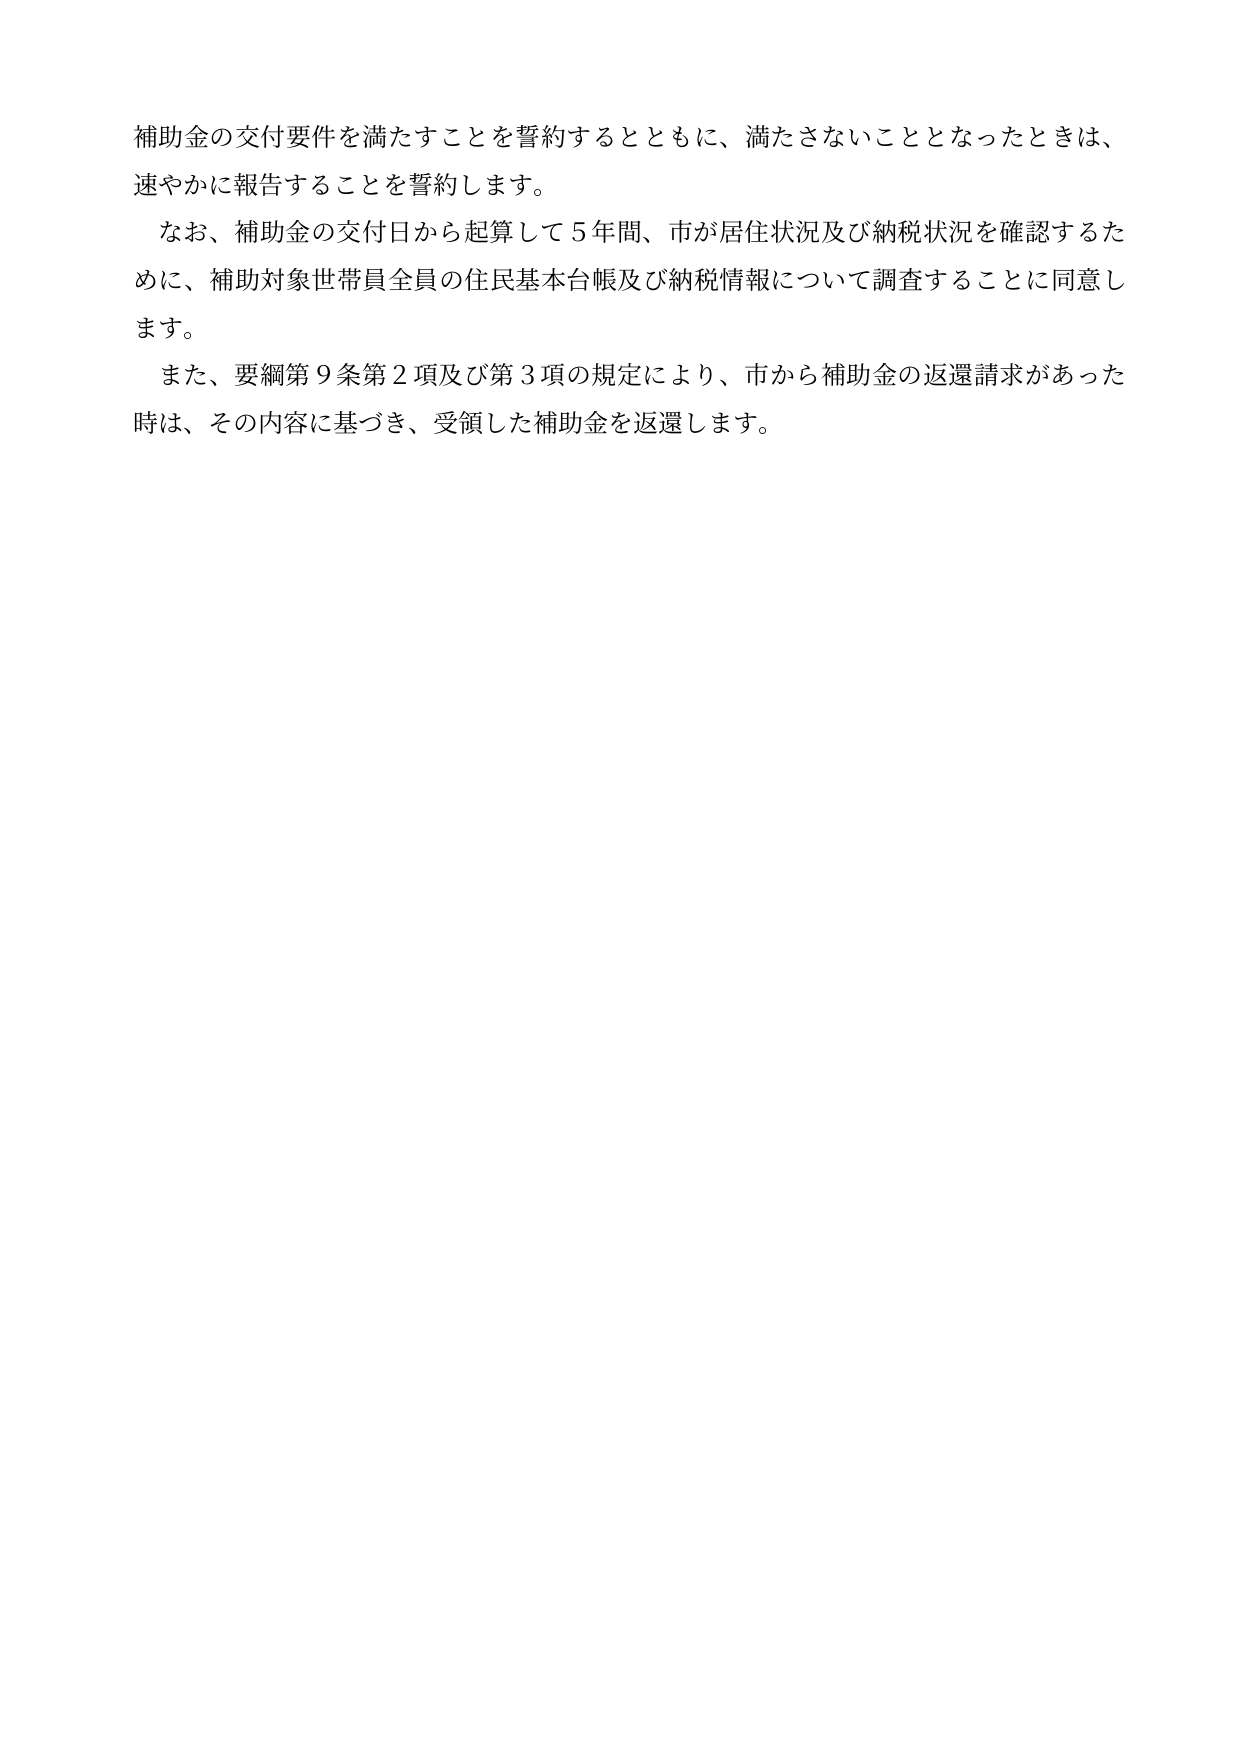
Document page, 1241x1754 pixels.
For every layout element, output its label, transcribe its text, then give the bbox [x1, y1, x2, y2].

text また、要綱第９条第２項及び第３項の規定により、市から補助金の返還請求があった時は、その内容に基づき、受領した補助金を返還します。 [133, 353, 1128, 442]
text なお、補助金の交付日から起算して５年間、市が居住状況及び納税状況を確認するために、補助対象世帯員全員の住民基本台帳及び納税情報について調査することに同意します。 [133, 210, 1128, 347]
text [133, 115, 1128, 204]
